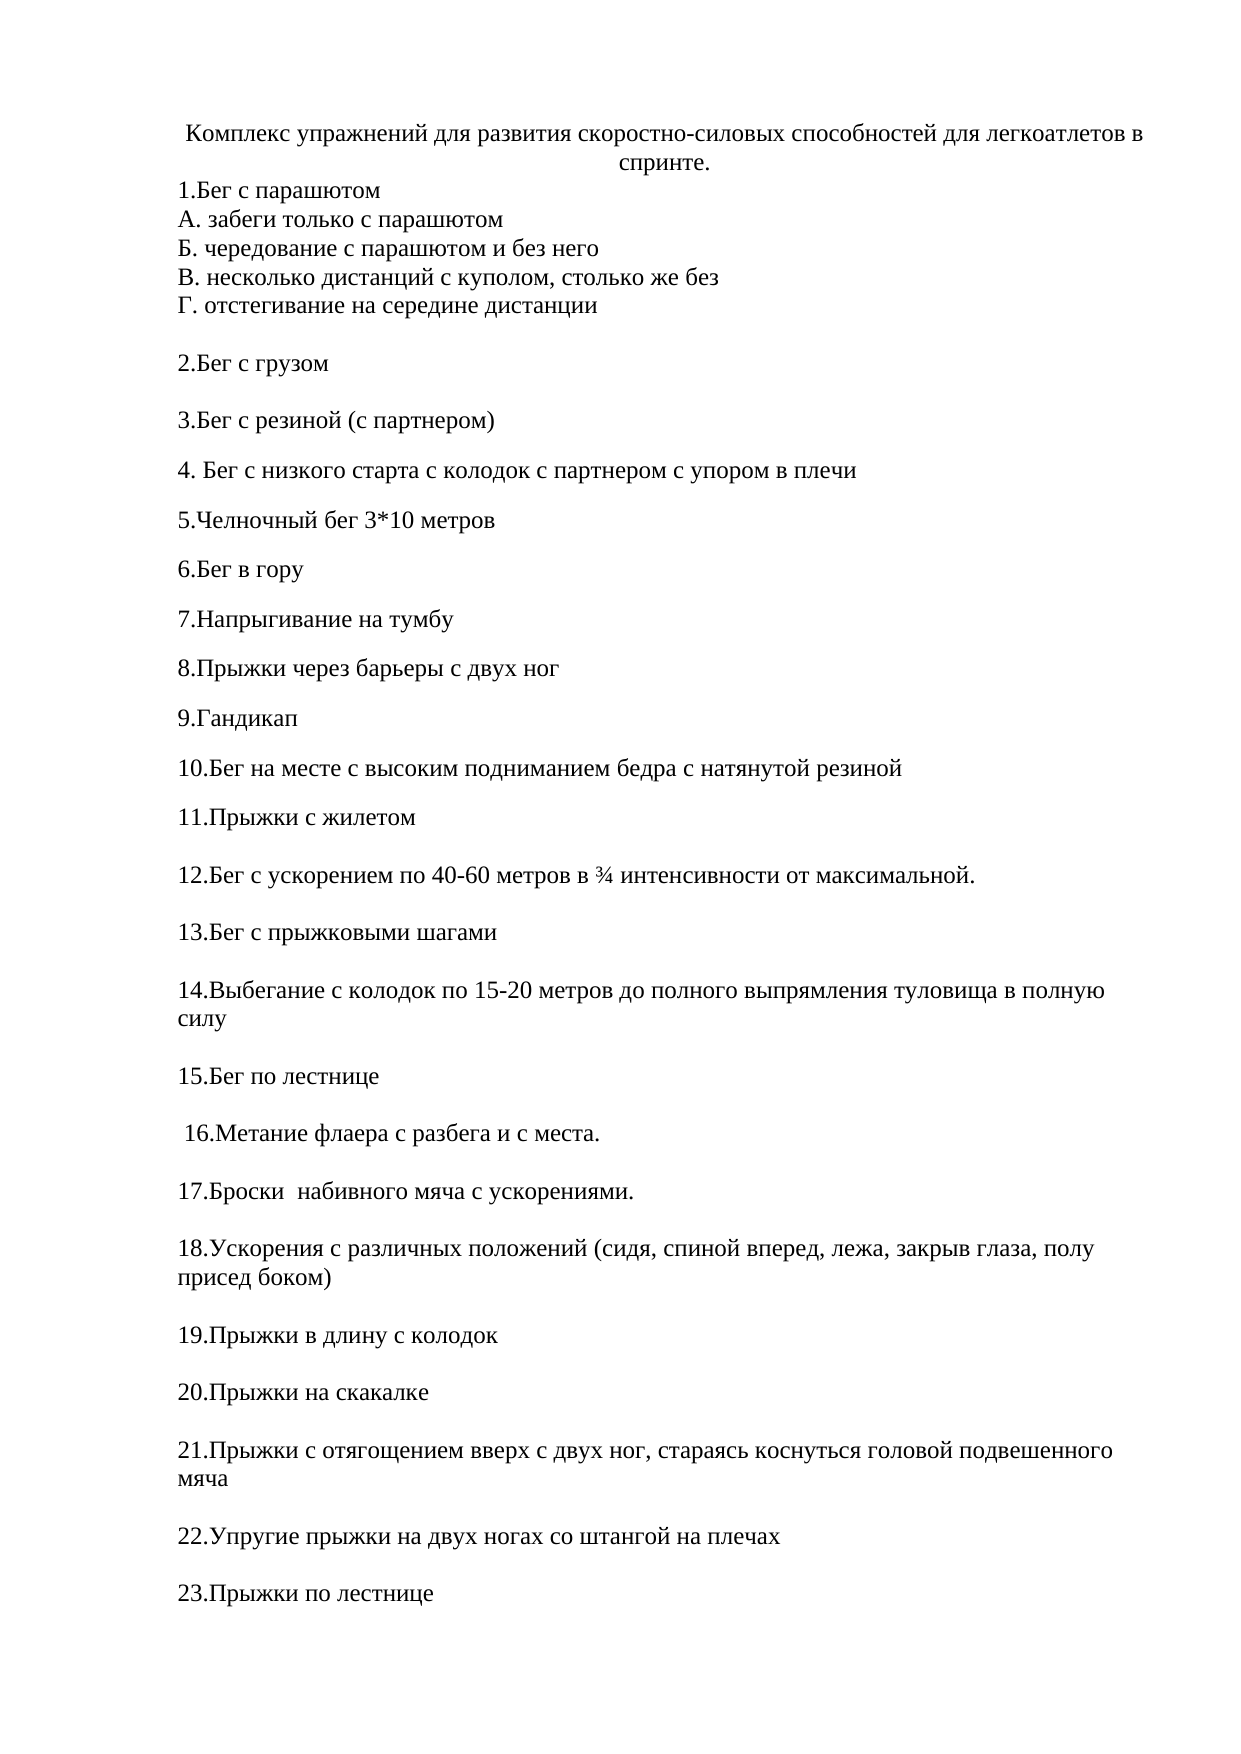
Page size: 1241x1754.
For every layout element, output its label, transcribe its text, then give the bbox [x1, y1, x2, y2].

text 18.Ускорения с различных положений (сидя, спиной вперед, лежа, закрыв глаза, полу присед боком) [177, 1233, 1152, 1291]
text Комплекс упражнений для развития скоростно-силовых способностей для легкоатлетов в спринте. [177, 118, 1152, 176]
text 2.Бег с грузом [177, 348, 1152, 377]
text 12.Бег с ускорением по 40-60 метров в ¾ интенсивности от максимальной. [177, 860, 1152, 888]
text 14.Выбегание с колодок по 15-20 метров до полного выпрямления туловища в полную силу [177, 975, 1152, 1032]
text 9.Гандикап [177, 703, 1152, 732]
text В. несколько дистанций с куполом, столько же без [177, 262, 1152, 291]
text 5.Челночный бег 3*10 метров [177, 505, 1152, 533]
text А. забеги только с парашютом [177, 204, 1152, 233]
text 19.Прыжки в длину с колодок [177, 1320, 1152, 1348]
text 3.Бег с резиной (с партнером) [177, 406, 1152, 434]
text 16.Метание флаера с разбега и с места. [177, 1118, 1152, 1147]
text 20.Прыжки на скакалке [177, 1377, 1152, 1406]
text 13.Бег с прыжковыми шагами [177, 917, 1152, 946]
text 11.Прыжки с жилетом [177, 802, 1152, 831]
text 22.Упругие прыжки на двух ногах со штангой на плечах [177, 1521, 1152, 1550]
text 17.Броски набивного мяча с ускорениями. [177, 1176, 1152, 1205]
text 1.Бег с парашютом [177, 176, 1152, 204]
text Г. отстегивание на середине дистанции [177, 291, 1152, 319]
text 8.Прыжки через барьеры с двух ног [177, 653, 1152, 682]
text 6.Бег в гору [177, 554, 1152, 583]
text 23.Прыжки по лестнице [177, 1578, 1152, 1607]
text мяча [177, 1463, 1152, 1492]
text 4. Бег с низкого старта с колодок с партнером с упором в плечи [177, 455, 1152, 484]
text 7.Напрыгивание на тумбу [177, 604, 1152, 633]
text 10.Бег на месте с высоким подниманием бедра с натянутой резиной [177, 753, 1152, 781]
text 15.Бег по лестнице [177, 1061, 1152, 1090]
text Б. чередование с парашютом и без него [177, 233, 1152, 262]
text 21.Прыжки с отягощением вверх с двух ног, стараясь коснуться головой подвешенного [177, 1435, 1152, 1463]
